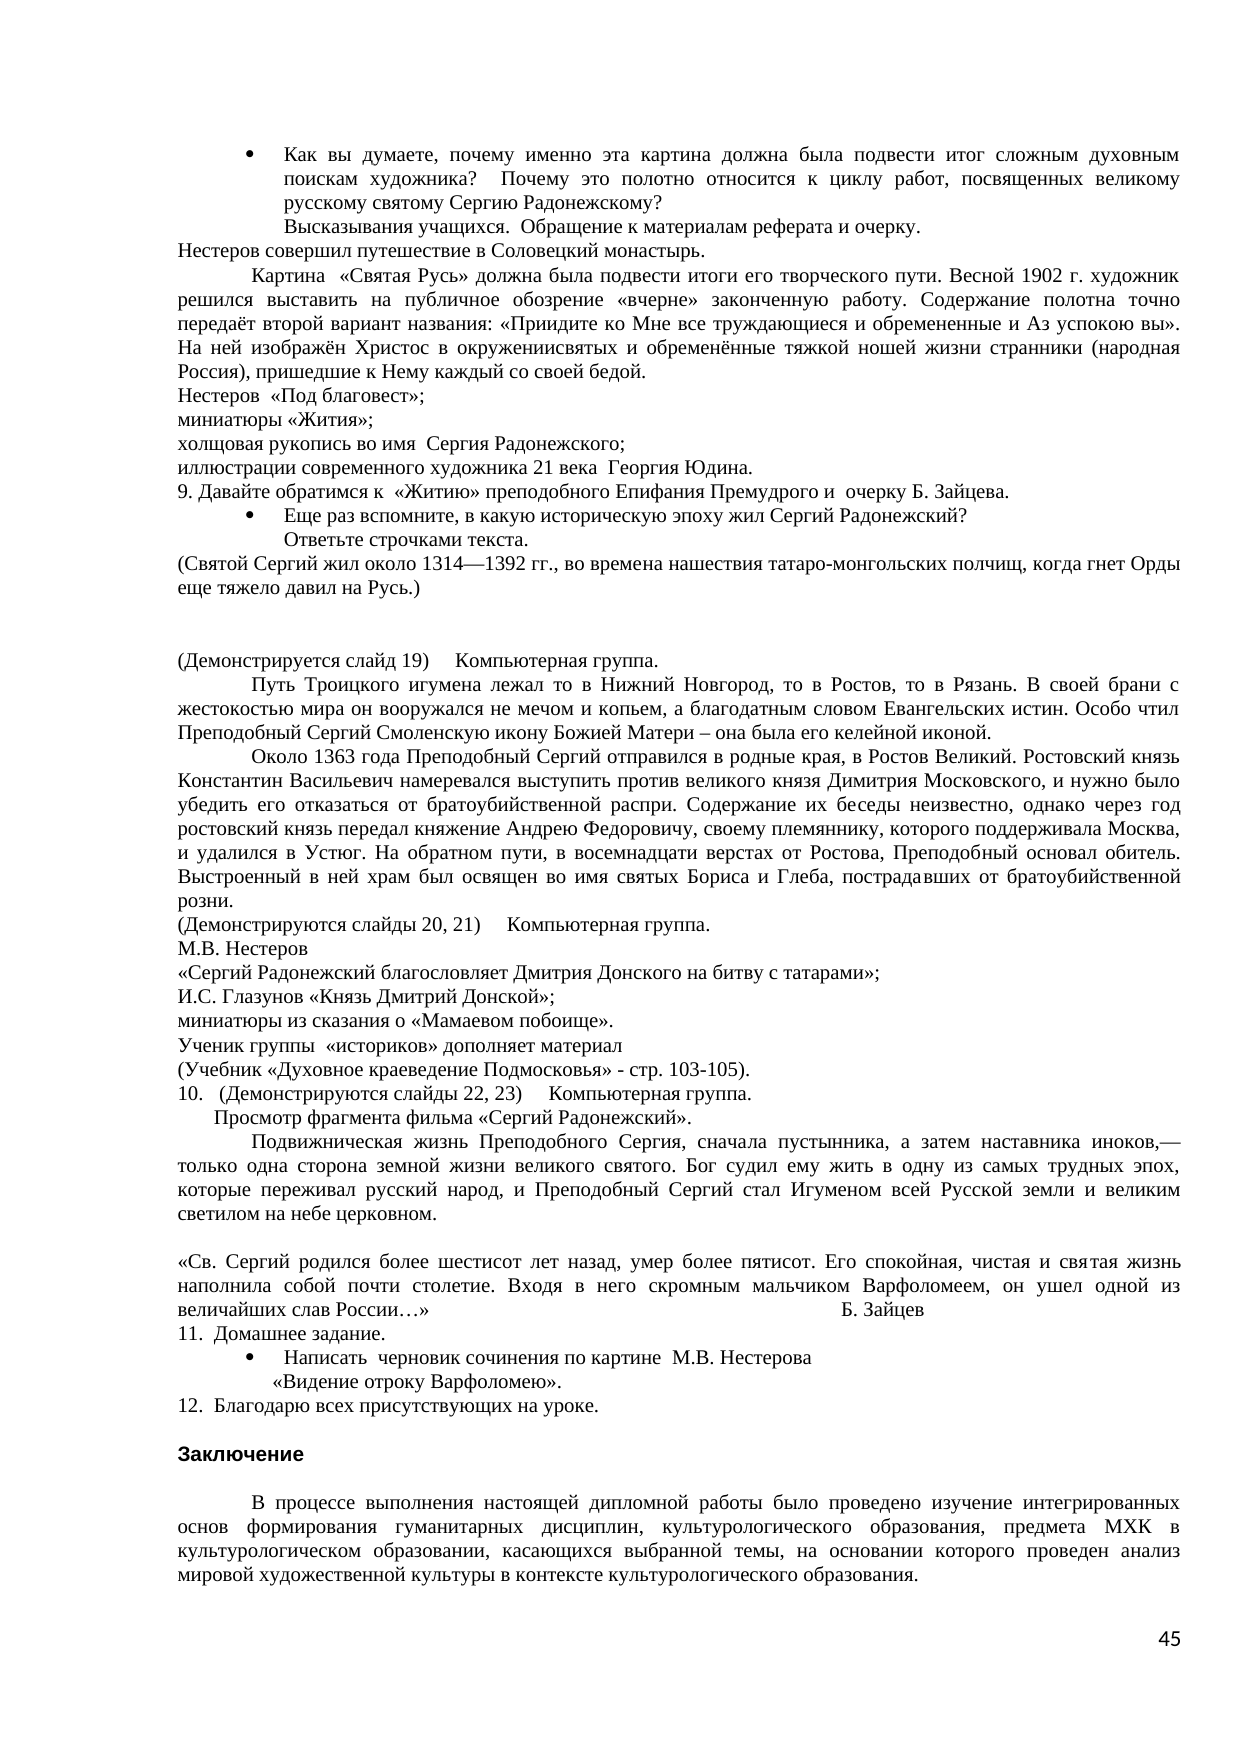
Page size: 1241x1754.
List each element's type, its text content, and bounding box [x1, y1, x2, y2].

text М.В. Нестеров [177, 936, 1181, 960]
text иллюстрации современного художника 21 века Георгия Юдина. [177, 455, 1181, 479]
text 9. Давайте обратимся к «Житию» преподобного Епифания Премудрого и очерку Б. Зайцева. [177, 479, 1181, 503]
text Путь Троицкого игумена лежал то в Нижний Новгород, то в Ростов, то в Рязань. В своей брани с жестокостью мира он вооружался не мечом и копьем, а благодатным словом Евангельских истин. Особо чтил Преподобный Сергий Смоленскую икону Божией Матери – она была его келейной иконой. [177, 672, 1181, 744]
text Около 1363 года Преподобный Сергий отправился в родные края, в Ростов Великий. Ростовский князь Константин Васильевич намеревался выступить против великого князя Димитрия Московского, и нужно было убедить его отказаться от братоубийственной распри. Содержание их беседы неизвестно, однако через год ростовский князь передал княжение Андрею Федоровичу, своему племяннику, которого поддерживала Москва, и удалился в Устюг. На обратном пути, в восемнадцати верстах от Ростова, Преподобный основал обитель. Выстроенный в ней храм был освящен во имя святых Бориса и Глеба, пострадавших от братоубийственной розни. [177, 744, 1181, 912]
text холщовая рукопись во имя Сергия Радонежского; [177, 431, 1181, 455]
text «Сергий Радонежский благословляет Дмитрия Донского на битву с татарами»; [177, 960, 1181, 984]
list Как вы думаете, почему именно эта картина должна была подвести итог сложным духовным поискам художника? Почему это полотно относится к циклу работ, посвященных великому русскому святому Сергию Радонежскому? [246, 142, 1181, 214]
text Заключение [177, 1442, 1181, 1466]
text Высказывания учащихся. Обращение к материалам реферата и очерку. [283, 214, 1181, 238]
text Нестеров совершил путешествие в Соловецкий монастырь. [177, 238, 1181, 262]
text В процессе выполнения настоящей дипломной работы было проведено изучение интегрированных основ формирования гуманитарных дисциплин, культурологического образования, предмета МХК в культурологическом образовании, касающихся выбранной темы, на основании которого проведен анализ мировой художественной культуры в контексте культурологического образования. [177, 1489, 1181, 1586]
text Ученик группы «историков» дополняет материал [177, 1032, 1181, 1057]
text 11. Домашнее задание. [177, 1321, 1181, 1345]
text миниатюры «Жития»; [177, 407, 1181, 431]
text Ответьте строчками текста. [283, 527, 1181, 551]
text Подвижническая жизнь Преподобного Сергия, сначала пустынника, а затем наставника иноков,— только одна сторона земной жизни великого святого. Бог судил ему жить в одну из самых трудных эпох, которые переживал русский народ, и Преподобный Сергий стал Игуменом всей Русской земли и великим светилом на небе церковном. [177, 1129, 1181, 1225]
list Еще раз вспомните, в какую историческую эпоху жил Сергий Радонежский? [246, 503, 1181, 527]
text Нестеров «Под благовест»; [177, 383, 1181, 407]
text (Святой Сергий жил около 1314—1392 гг., во времена нашествия татаро-монгольских полчищ, когда гнет Орды еще тяжело давил на Русь.) [177, 551, 1181, 599]
text «Св. Сергий родился более шестисот лет назад, умер более пятисот. Его спокойная, чистая и святая жизнь наполнила собой почти столетие. Входя в него скромным мальчиком Варфоломеем, он ушел одной из величайших слав России…» Б. Зайцев [177, 1249, 1181, 1321]
text (Демонстрируется слайд 19) Компьютерная группа. [177, 647, 1181, 672]
text (Учебник «Духовное краеведение Подмосковья» - стр. 103-105). [177, 1057, 1181, 1081]
text «Видение отроку Варфоломею». [246, 1369, 1181, 1393]
text И.С. Глазунов «Князь Дмитрий Донской»; [177, 984, 1181, 1008]
list Написать черновик сочинения по картине М.В. Нестерова [246, 1345, 1181, 1369]
text 10. (Демонстрируются слайды 22, 23) Компьютерная группа. [177, 1081, 1181, 1105]
text 12. Благодарю всех присутствующих на уроке. [177, 1393, 1181, 1417]
text Просмотр фрагмента фильма «Сергий Радонежский». [177, 1105, 1181, 1129]
text (Демонстрируются слайды 20, 21) Компьютерная группа. [177, 912, 1181, 936]
text миниатюры из сказания о «Мамаевом побоище». [177, 1008, 1181, 1032]
text Картина «Святая Русь» должна была подвести итоги его творческого пути. Весной 1902 г. художник решился выставить на публичное обозрение «вчерне» законченную работу. Содержание полотна точно передаёт второй вариант названия: «Приидите ко Мне все труждающиеся и обремененные и Аз успокою вы». На ней изображён Христос в окружениисвятых и обременённые тяжкой ношей жизни странники (народная Россия), пришедшие к Нему каждый со своей бедой. [177, 262, 1181, 383]
